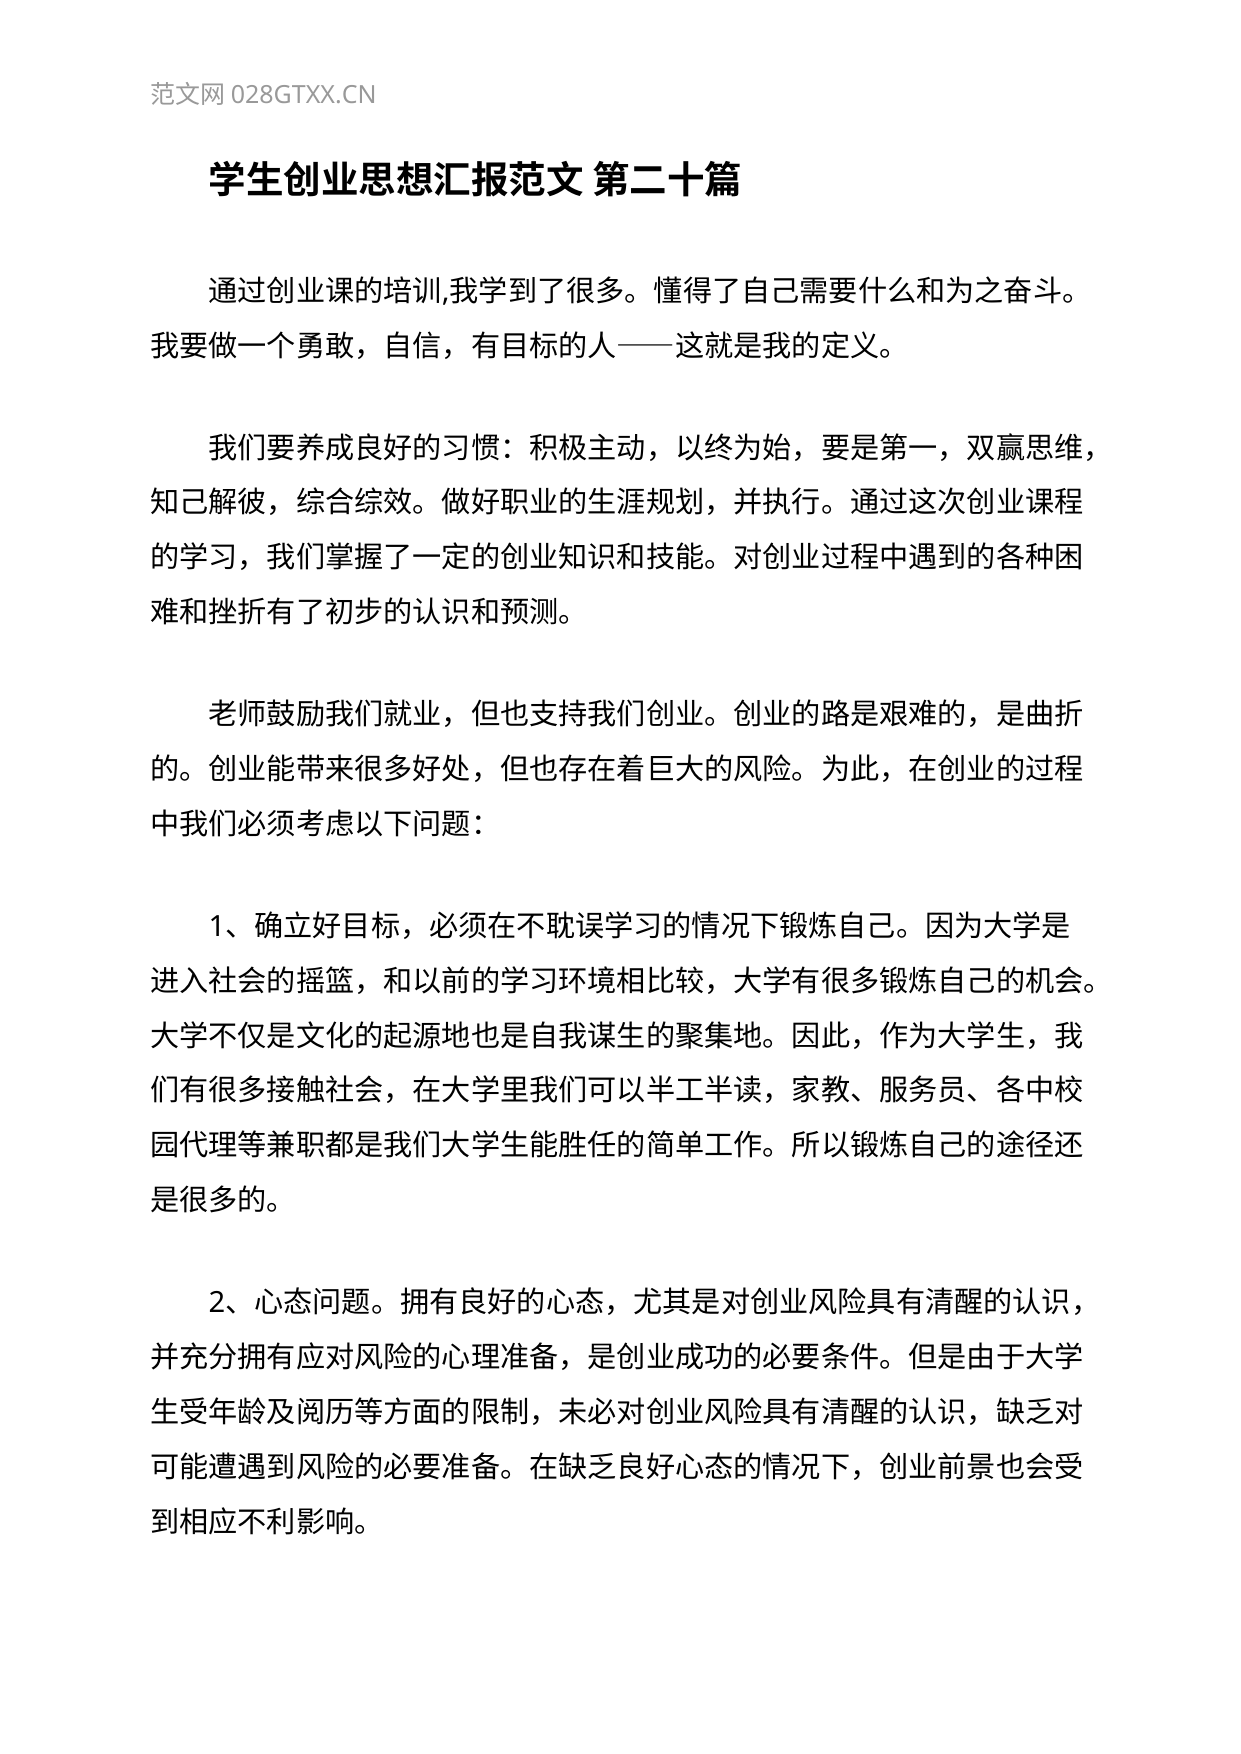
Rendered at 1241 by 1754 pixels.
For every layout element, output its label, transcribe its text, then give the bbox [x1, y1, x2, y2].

text 学生创业思想汇报范文 第二十篇 [150, 150, 1090, 204]
text 2、心态问题。拥有良好的心态，尤其是对创业风险具有清醒的认识，并充分拥有应对风险的心理准备，是创业成功的必要条件。但是由于大学生受年龄及阅历等方面的限制，未必对创业风险具有清醒的认识，缺乏对可能遭遇到风险的必要准备。在缺乏良好心态的情况下，创业前景也会受到相应不利影响。 [150, 1278, 1090, 1541]
text 通过创业课的培训,我学到了很多。懂得了自己需要什么和为之奋斗。我要做一个勇敢，自信，有目标的人——这就是我的定义。 [150, 267, 1090, 365]
text 我们要养成良好的习惯：积极主动，以终为始，要是第一，双赢思维，知己解彼，综合综效。做好职业的生涯规划，并执行。通过这次创业课程的学习，我们掌握了一定的创业知识和技能。对创业过程中遇到的各种困难和挫折有了初步的认识和预测。 [150, 424, 1090, 631]
text 1、确立好目标，必须在不耽误学习的情况下锻炼自己。因为大学是进入社会的摇篮，和以前的学习环境相比较，大学有很多锻炼自己的机会。大学不仅是文化的起源地也是自我谋生的聚集地。因此，作为大学生，我们有很多接触社会，在大学里我们可以半工半读，家教、服务员、各中校园代理等兼职都是我们大学生能胜任的简单工作。所以锻炼自己的途径还是很多的。 [150, 902, 1090, 1219]
text 老师鼓励我们就业，但也支持我们创业。创业的路是艰难的，是曲折的。创业能带来很多好处，但也存在着巨大的风险。为此，在创业的过程中我们必须考虑以下问题： [150, 691, 1090, 843]
